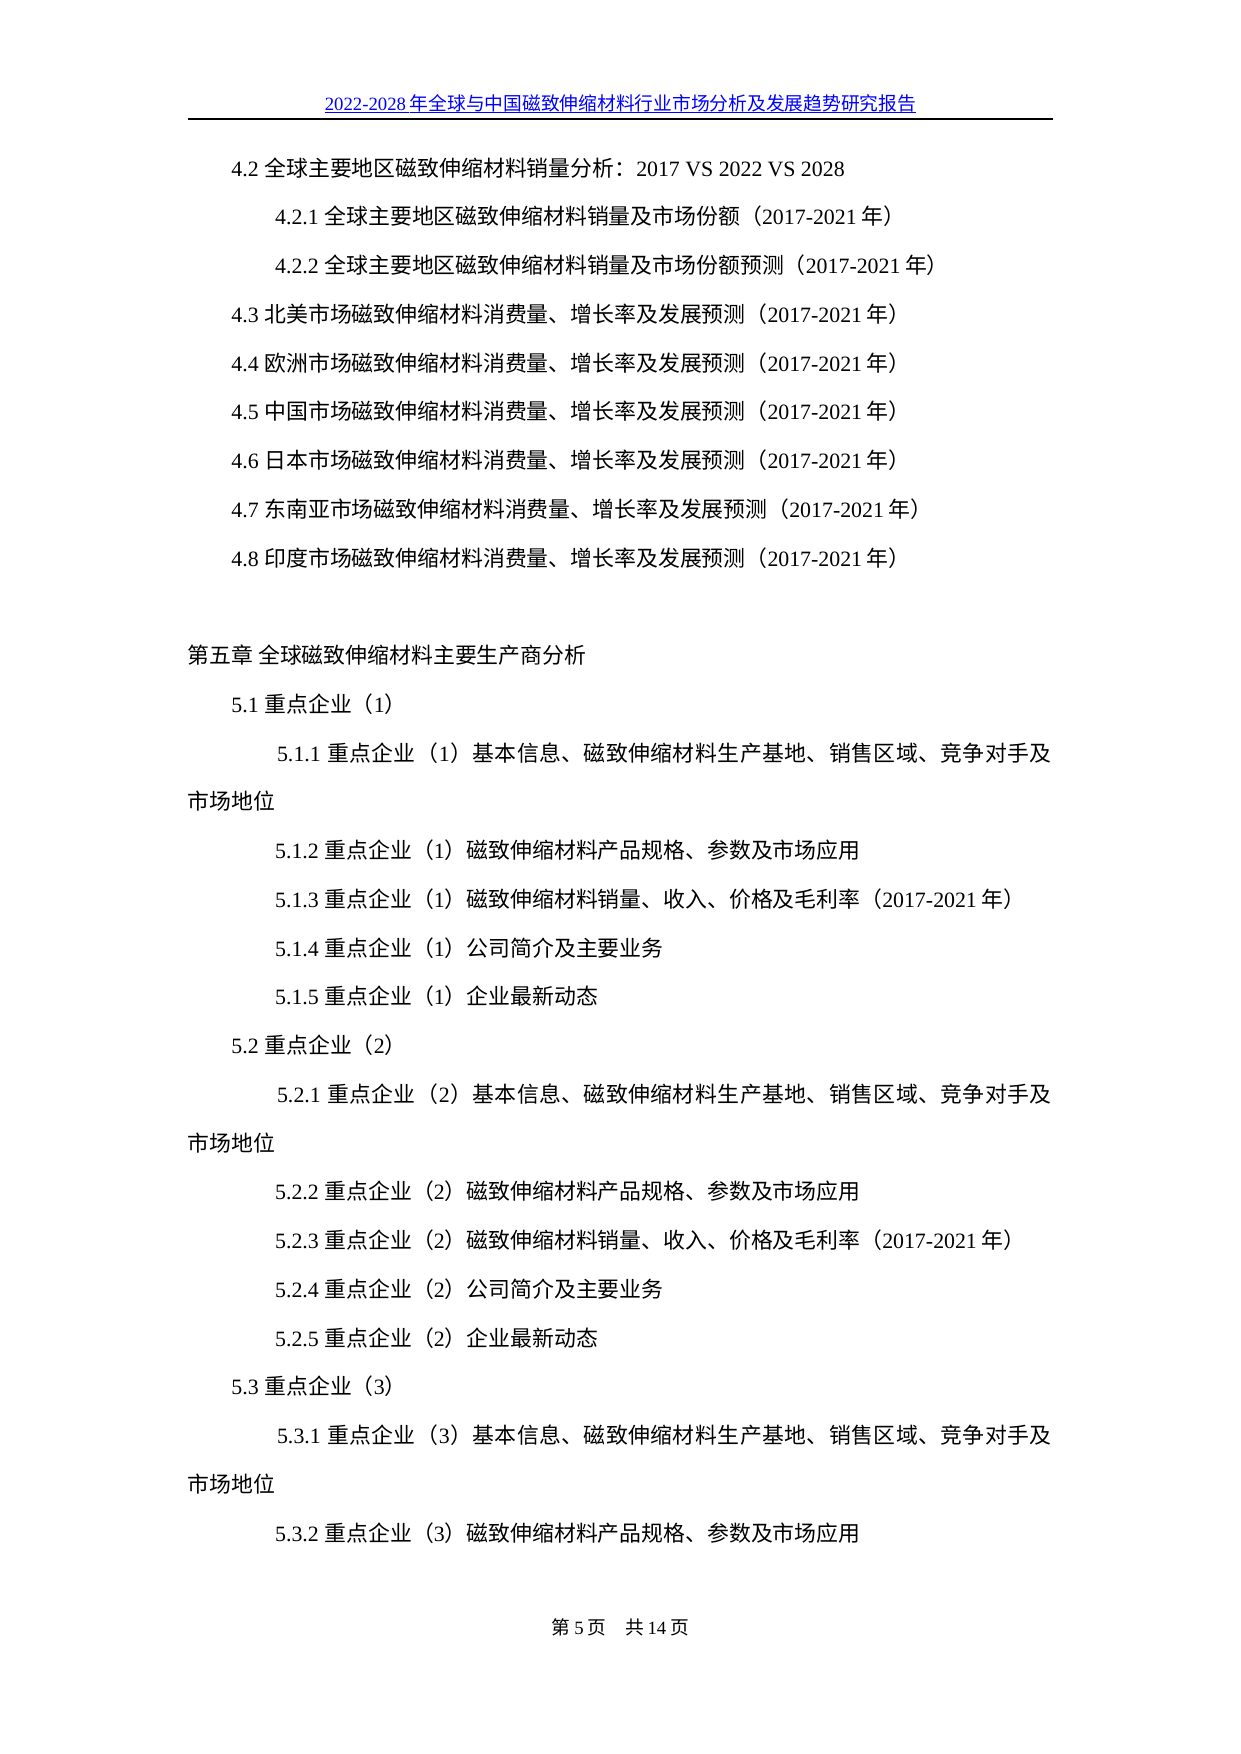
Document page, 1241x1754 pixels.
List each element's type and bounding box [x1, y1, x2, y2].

text [187, 150, 1053, 1548]
